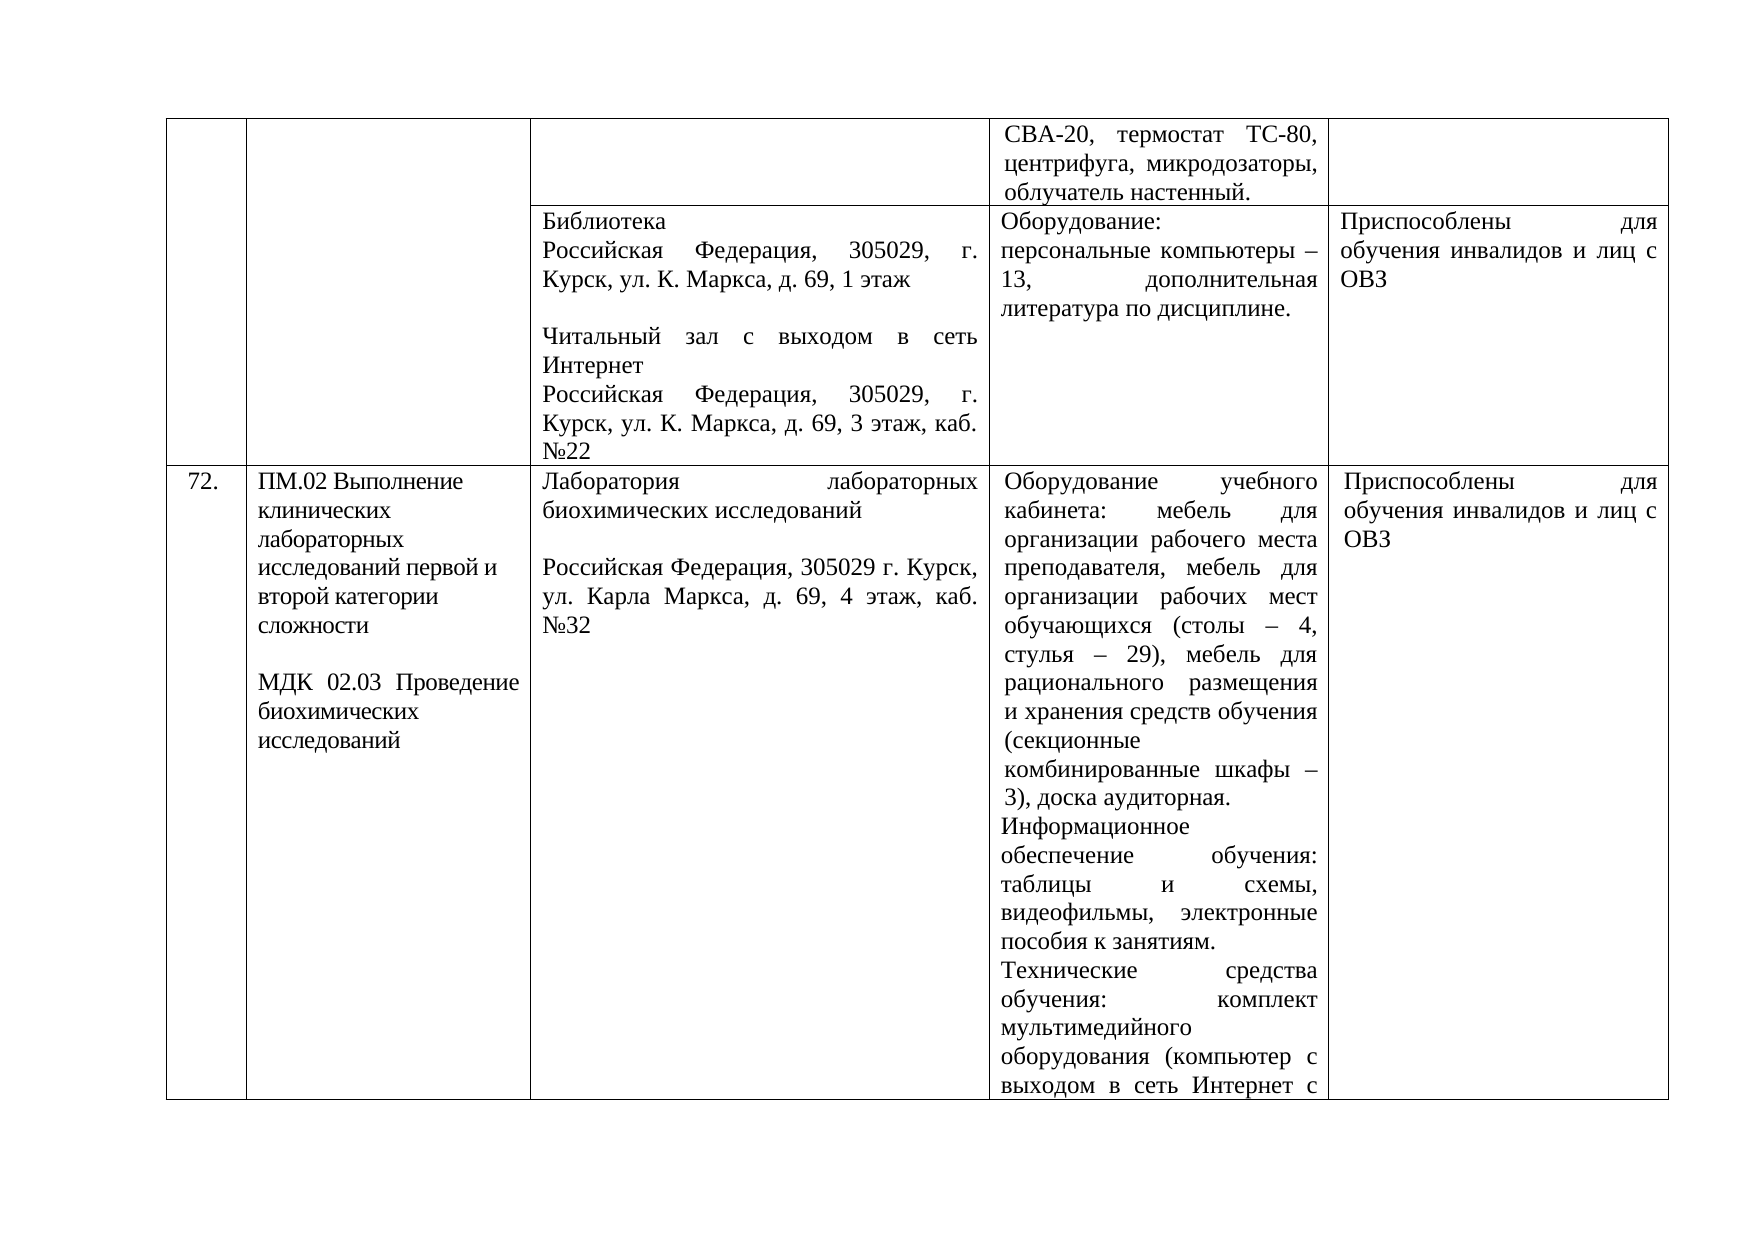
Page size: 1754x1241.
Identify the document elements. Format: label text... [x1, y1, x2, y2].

table_cell [167, 466, 246, 1099]
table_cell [247, 466, 530, 1099]
table_cell Библиотека Российская Федерация, 305029, г. Курск, ул. К. Маркса, д. 69, 1 этаж Читальный зал с выходом в сеть Интернет Российская Федерация, 305029, г. Курск, ул. К. Маркса, д. 69, 3 этаж, каб. №22 [531, 206, 989, 465]
table_cell Оборудование: персональные компьютеры – 13, дополнительная литература по дисциплине. [990, 206, 1328, 465]
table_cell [531, 466, 989, 1099]
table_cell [990, 119, 1328, 205]
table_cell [1329, 466, 1668, 1099]
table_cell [1329, 119, 1668, 205]
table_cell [247, 119, 530, 465]
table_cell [990, 466, 1328, 1099]
table_cell Приспособлены для обучения инвалидов и лиц с ОВЗ [1329, 206, 1668, 465]
table_cell [167, 119, 246, 465]
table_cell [531, 119, 989, 205]
